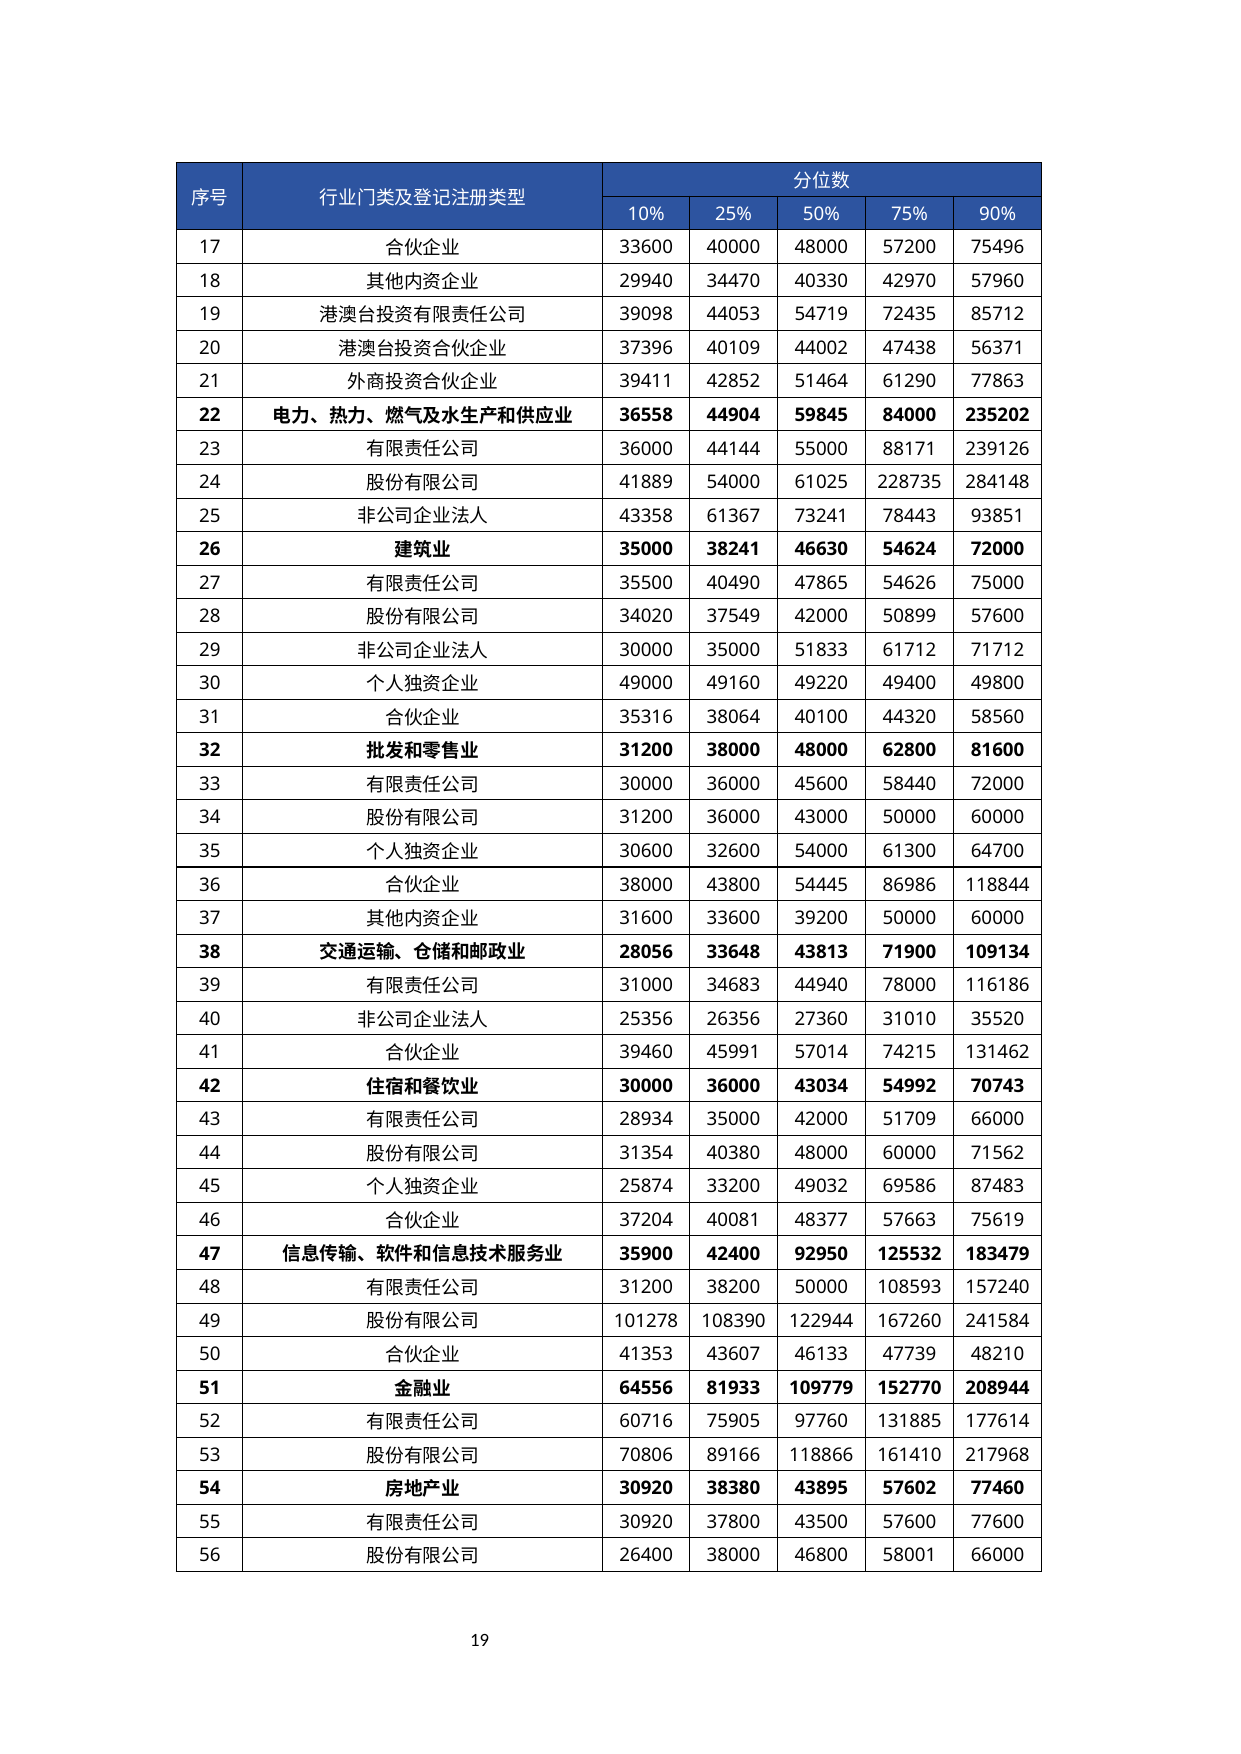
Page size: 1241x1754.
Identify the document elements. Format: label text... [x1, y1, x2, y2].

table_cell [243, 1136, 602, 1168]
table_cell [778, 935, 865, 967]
table_cell 61290 [866, 364, 953, 397]
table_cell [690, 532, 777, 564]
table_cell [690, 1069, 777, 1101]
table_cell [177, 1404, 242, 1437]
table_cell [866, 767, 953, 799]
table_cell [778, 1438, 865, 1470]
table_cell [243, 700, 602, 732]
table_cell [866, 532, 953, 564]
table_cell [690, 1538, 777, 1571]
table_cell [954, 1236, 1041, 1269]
table_cell 18 [177, 264, 242, 296]
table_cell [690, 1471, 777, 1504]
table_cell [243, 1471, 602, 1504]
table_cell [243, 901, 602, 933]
table_cell 17 [177, 230, 242, 263]
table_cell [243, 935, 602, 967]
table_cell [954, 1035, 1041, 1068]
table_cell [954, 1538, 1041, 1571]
table_cell 29940 [603, 264, 689, 296]
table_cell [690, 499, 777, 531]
table_cell 23 [177, 431, 242, 464]
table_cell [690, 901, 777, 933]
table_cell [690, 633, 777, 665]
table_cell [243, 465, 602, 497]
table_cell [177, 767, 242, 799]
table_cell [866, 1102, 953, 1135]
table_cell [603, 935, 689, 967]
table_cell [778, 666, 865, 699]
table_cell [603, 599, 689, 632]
table_cell 19 [177, 297, 242, 330]
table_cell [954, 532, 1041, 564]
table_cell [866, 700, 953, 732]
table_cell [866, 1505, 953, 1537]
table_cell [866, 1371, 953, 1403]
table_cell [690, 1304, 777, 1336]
table_cell 港澳台投资合伙企业 [243, 331, 602, 363]
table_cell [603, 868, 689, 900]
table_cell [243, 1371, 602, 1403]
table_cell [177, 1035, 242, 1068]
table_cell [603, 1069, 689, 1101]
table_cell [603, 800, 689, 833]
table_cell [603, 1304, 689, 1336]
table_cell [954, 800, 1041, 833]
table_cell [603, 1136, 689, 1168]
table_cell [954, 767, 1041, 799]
table_cell 54719 [778, 297, 865, 330]
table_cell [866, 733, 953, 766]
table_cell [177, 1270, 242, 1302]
table_header 分位数 [603, 163, 1041, 196]
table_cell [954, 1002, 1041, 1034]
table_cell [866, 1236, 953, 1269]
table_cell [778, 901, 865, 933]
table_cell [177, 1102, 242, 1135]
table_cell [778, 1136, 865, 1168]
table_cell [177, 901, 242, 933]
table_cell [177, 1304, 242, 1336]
table_cell 44904 [690, 398, 777, 430]
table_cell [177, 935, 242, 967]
table_cell 44002 [778, 331, 865, 363]
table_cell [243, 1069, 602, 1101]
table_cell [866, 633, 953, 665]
table_cell 50% [778, 197, 865, 229]
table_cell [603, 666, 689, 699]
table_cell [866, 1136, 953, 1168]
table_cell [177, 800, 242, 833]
table_cell 90% [954, 197, 1041, 229]
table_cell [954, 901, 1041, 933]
table_cell 40000 [690, 230, 777, 263]
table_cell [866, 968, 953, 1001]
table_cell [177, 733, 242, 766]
table_cell 电力、热力、燃气及水生产和供应业 [243, 398, 602, 430]
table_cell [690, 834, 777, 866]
table_cell 72435 [866, 297, 953, 330]
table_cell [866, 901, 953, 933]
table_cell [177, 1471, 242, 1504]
table_cell 44053 [690, 297, 777, 330]
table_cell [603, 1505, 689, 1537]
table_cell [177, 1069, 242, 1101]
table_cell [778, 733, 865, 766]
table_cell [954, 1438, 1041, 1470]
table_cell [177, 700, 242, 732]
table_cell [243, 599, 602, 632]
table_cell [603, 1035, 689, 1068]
table_cell 56371 [954, 331, 1041, 363]
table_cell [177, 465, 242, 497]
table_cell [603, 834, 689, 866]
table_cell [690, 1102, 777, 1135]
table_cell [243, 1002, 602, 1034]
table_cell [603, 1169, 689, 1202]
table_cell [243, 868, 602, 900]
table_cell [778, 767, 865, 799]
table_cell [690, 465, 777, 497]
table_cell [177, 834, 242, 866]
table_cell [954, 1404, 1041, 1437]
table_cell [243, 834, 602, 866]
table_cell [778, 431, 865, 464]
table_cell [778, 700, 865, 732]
table_cell 59845 [778, 398, 865, 430]
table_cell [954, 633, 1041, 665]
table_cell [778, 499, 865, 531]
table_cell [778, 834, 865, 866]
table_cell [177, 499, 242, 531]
table_cell 25% [690, 197, 777, 229]
table_cell 75496 [954, 230, 1041, 263]
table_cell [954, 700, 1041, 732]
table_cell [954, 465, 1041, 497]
table_cell 港澳台投资有限责任公司 [243, 297, 602, 330]
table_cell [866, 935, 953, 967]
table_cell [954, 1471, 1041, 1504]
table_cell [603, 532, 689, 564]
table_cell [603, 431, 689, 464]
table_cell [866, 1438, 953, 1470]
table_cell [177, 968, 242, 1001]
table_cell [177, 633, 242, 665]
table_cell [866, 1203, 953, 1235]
table_cell 10% [603, 197, 689, 229]
table_cell 20 [177, 331, 242, 363]
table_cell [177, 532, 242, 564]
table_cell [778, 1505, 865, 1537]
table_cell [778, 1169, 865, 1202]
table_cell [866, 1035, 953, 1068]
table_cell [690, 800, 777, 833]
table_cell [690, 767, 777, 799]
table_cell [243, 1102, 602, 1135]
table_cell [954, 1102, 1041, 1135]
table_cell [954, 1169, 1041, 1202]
table_cell 有限责任公司 [243, 431, 602, 464]
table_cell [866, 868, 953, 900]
table_cell 48000 [778, 230, 865, 263]
table_cell 47438 [866, 331, 953, 363]
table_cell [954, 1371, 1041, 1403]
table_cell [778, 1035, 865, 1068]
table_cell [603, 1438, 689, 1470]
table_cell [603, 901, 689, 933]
table_cell 33600 [603, 230, 689, 263]
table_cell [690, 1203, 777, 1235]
table_cell 75% [866, 197, 953, 229]
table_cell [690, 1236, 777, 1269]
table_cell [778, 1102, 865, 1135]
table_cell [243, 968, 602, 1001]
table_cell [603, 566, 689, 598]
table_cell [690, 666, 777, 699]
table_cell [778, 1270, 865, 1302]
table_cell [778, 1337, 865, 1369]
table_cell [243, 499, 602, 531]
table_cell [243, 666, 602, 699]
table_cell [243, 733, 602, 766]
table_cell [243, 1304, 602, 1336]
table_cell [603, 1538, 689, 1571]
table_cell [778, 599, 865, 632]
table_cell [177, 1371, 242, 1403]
table_header 序号 [177, 163, 242, 229]
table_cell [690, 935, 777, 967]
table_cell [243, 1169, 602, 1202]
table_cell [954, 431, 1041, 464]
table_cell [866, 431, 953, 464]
table_cell 34470 [690, 264, 777, 296]
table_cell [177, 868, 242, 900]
table_cell 37396 [603, 331, 689, 363]
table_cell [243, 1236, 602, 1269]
table_cell 36558 [603, 398, 689, 430]
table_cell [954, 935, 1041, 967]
table_header 行业门类及登记注册类型 [243, 163, 602, 229]
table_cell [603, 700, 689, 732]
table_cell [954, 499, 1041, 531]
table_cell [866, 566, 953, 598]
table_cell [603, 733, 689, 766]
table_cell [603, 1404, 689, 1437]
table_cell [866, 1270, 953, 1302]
table_cell 外商投资合伙企业 [243, 364, 602, 397]
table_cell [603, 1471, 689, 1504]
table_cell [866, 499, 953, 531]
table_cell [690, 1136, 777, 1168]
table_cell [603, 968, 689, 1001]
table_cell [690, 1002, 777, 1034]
table_cell 39411 [603, 364, 689, 397]
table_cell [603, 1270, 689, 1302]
table_cell 77863 [954, 364, 1041, 397]
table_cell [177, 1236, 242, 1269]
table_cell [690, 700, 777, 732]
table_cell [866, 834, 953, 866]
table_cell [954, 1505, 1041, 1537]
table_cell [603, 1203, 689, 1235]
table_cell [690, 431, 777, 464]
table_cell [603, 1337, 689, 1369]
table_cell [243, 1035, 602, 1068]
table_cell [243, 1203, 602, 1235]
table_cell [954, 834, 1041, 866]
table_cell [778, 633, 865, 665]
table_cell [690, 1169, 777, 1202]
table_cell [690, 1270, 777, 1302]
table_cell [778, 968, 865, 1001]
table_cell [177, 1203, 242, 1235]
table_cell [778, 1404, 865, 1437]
table_cell 21 [177, 364, 242, 397]
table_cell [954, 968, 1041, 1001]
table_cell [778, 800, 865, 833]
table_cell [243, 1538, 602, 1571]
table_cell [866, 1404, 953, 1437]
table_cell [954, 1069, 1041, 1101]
table_cell 22 [177, 398, 242, 430]
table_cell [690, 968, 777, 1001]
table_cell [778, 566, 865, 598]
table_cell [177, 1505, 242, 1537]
table_cell 51464 [778, 364, 865, 397]
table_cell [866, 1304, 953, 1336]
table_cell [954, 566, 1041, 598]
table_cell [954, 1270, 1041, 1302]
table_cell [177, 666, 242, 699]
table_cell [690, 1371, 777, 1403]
table_cell 42970 [866, 264, 953, 296]
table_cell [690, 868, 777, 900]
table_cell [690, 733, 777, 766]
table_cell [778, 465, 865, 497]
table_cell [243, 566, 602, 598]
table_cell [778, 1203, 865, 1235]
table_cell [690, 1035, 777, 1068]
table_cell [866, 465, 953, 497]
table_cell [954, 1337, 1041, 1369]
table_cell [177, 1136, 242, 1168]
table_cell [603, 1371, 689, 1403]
table_cell 39098 [603, 297, 689, 330]
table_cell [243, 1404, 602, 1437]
table_cell 235202 [954, 398, 1041, 430]
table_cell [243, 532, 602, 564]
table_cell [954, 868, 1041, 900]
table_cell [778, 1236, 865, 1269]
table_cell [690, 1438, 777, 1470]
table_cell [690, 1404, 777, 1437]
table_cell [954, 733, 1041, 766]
table_cell 57960 [954, 264, 1041, 296]
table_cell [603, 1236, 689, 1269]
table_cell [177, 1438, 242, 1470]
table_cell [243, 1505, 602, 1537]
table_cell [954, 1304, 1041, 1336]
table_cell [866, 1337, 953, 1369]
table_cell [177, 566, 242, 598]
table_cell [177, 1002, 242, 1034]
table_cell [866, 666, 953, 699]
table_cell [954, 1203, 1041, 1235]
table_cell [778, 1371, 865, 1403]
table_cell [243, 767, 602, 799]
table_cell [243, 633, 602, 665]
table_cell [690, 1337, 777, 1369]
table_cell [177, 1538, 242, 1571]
table_cell 40109 [690, 331, 777, 363]
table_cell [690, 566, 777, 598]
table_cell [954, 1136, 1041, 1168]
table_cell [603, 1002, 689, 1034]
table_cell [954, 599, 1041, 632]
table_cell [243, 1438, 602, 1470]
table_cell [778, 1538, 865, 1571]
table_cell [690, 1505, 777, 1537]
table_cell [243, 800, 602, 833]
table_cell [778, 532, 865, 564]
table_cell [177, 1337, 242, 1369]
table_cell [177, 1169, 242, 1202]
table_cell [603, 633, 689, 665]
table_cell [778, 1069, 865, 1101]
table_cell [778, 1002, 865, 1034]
table_cell 40330 [778, 264, 865, 296]
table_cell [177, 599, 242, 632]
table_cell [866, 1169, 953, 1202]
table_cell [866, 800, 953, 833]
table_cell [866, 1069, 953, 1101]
table_cell 57200 [866, 230, 953, 263]
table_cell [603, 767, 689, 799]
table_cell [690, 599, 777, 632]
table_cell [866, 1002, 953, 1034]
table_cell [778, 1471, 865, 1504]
table_cell 85712 [954, 297, 1041, 330]
table_cell 其他内资企业 [243, 264, 602, 296]
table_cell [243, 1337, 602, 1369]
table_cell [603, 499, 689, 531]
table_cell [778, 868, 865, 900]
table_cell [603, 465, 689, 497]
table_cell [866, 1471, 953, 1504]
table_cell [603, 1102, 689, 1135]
table_cell 42852 [690, 364, 777, 397]
table_cell 合伙企业 [243, 230, 602, 263]
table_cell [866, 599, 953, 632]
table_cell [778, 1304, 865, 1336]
table_cell 84000 [866, 398, 953, 430]
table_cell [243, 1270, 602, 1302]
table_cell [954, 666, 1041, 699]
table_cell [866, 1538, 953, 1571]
